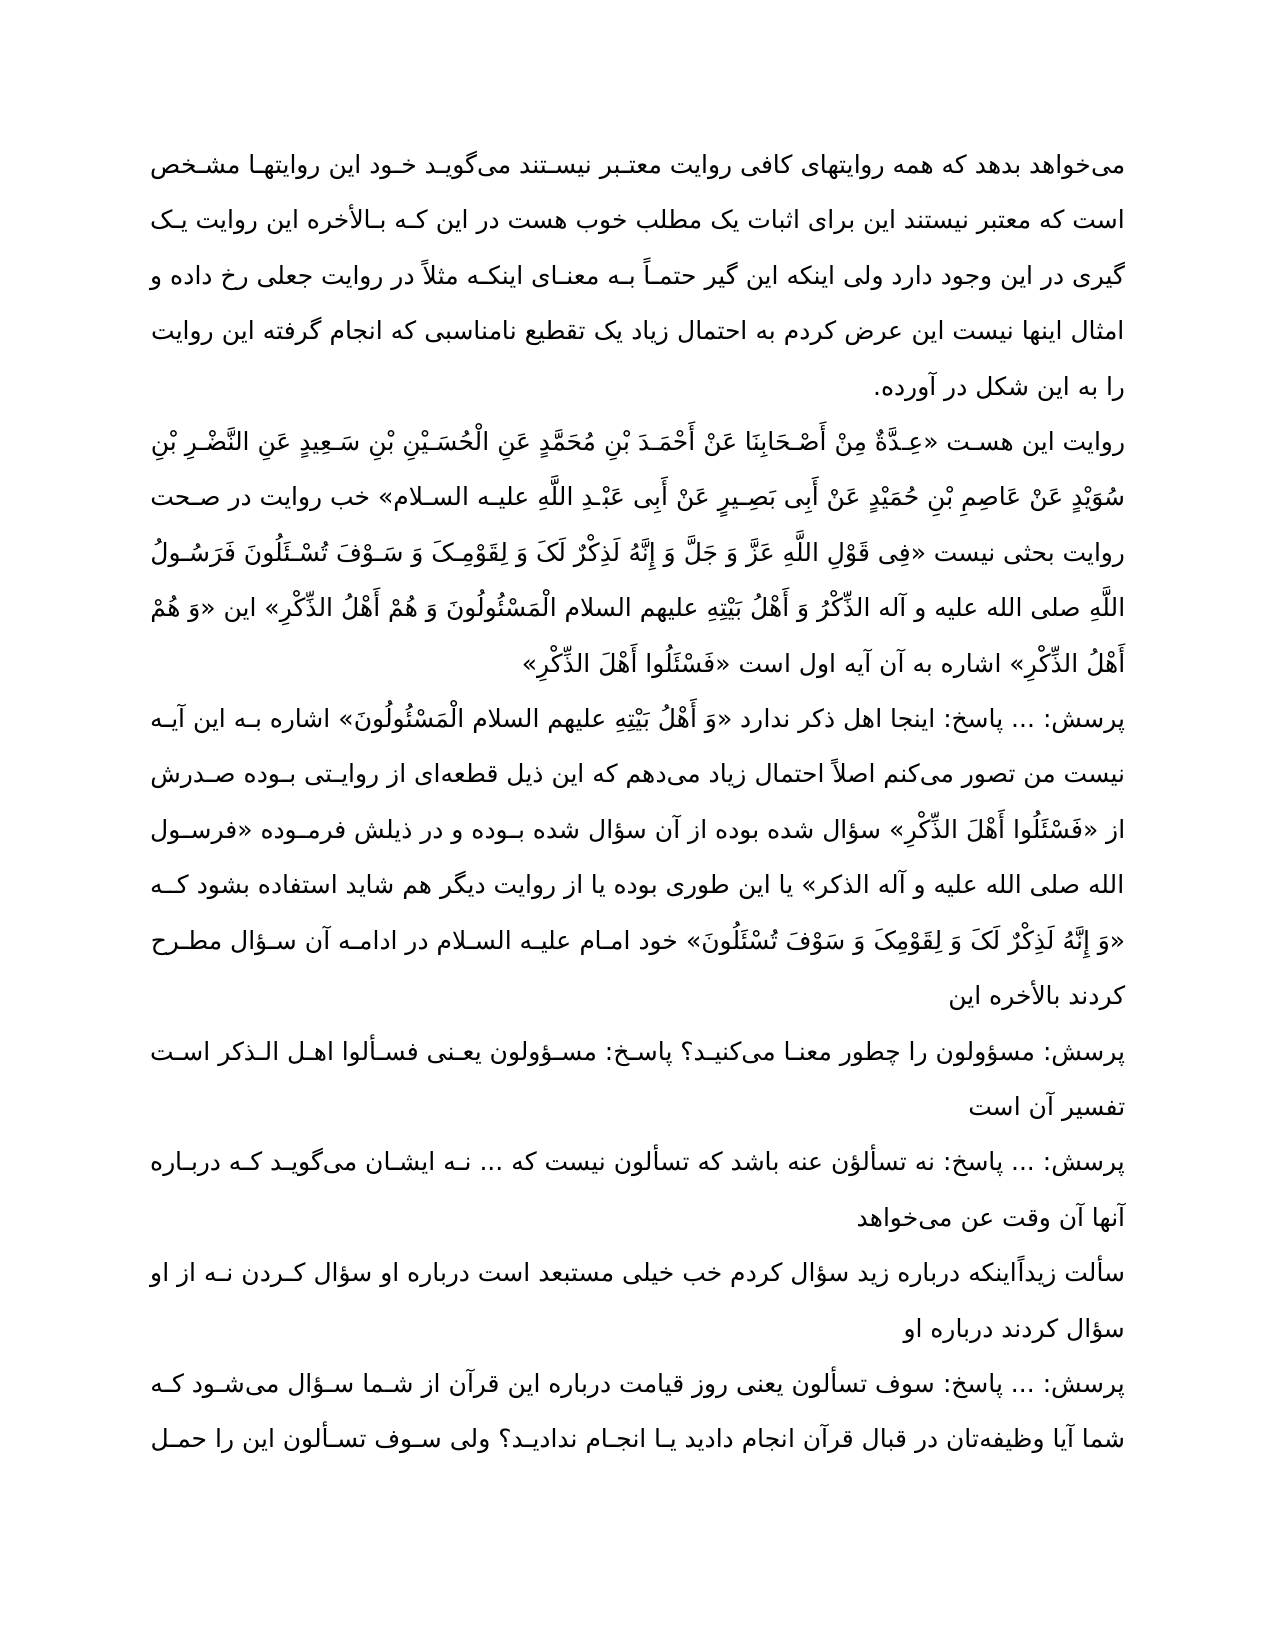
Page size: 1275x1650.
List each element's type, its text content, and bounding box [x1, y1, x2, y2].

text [150, 150, 1125, 401]
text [150, 1369, 1125, 1454]
text پرسش: ... پاسخ: اینجا اهل ذکر ندارد «وَ أَهْلُ بَیْتِهِ علیهم السلام الْمَسْئُولُونَ» اشاره به این آیه نیست من تصور می‌کنم اصلاً احتمال زیاد می‌دهم که این ذیل قطعه‌ای از روایتی بوده صدرش از «فَسْئَلُوا أَهْلَ الذِّکْرِ» سؤال شده بوده از آن سؤال شده بوده و در ذیلش فرموده «فرسول الله صلی الله علیه و آله الذکر» یا این طوری بوده یا از روایت دیگر هم شاید استفاده بشود که «وَ إِنَّهُ لَذِکْرٌ لَکَ وَ لِقَوْمِکَ وَ سَوْفَ تُسْئَلُونَ» خود امام علیه السلام در ادامه آن سؤال مطرح کردند بالأخره این [150, 704, 1125, 1010]
text پرسش: مسؤولون را چطور معنا می‌کنید؟ پاسخ: مسؤولون یعنی فسألوا اهل الذکر است تفسیر آن است [150, 1037, 1125, 1121]
text روایت این هست «عِدَّةٌ مِنْ أَصْحَابِنَا عَنْ أَحْمَدَ بْنِ مُحَمَّدٍ عَنِ الْحُسَیْنِ بْنِ سَعِیدٍ عَنِ النَّضْرِ بْنِ سُوَیْدٍ عَنْ عَاصِمِ بْنِ حُمَیْدٍ عَنْ أَبِی بَصِیرٍ عَنْ أَبِی عَبْدِ اللَّهِ علیه السلام» خب روایت در صحت روایت بحثی نیست «فِی قَوْلِ اللَّهِ عَزَّ وَ جَلَّ وَ إِنَّهُ لَذِکْرٌ لَکَ وَ لِقَوْمِکَ وَ سَوْفَ تُسْئَلُونَ فَرَسُولُ اللَّهِ صلی الله علیه و آله الذِّکْرُ وَ أَهْلُ بَیْتِهِ علیهم السلام الْمَسْئُولُونَ وَ هُمْ أَهْلُ الذِّکْرِ» این «وَ هُمْ أَهْلُ الذِّکْرِ» اشاره به آن آیه اول است «فَسْئَلُوا أَهْلَ الذِّکْرِ» [150, 427, 1125, 678]
text سألت زیداً‌اینکه درباره زید سؤال کردم خب خیلی مستبعد است درباره او سؤال کردن نه از او سؤال کردند درباره او [150, 1258, 1125, 1343]
text پرسش: ... پاسخ: نه تسألؤن عنه باشد که تسألون نیست که ... نه ایشان می‌گوید که درباره آنها آن وقت عن می‌خواهد [150, 1147, 1125, 1232]
